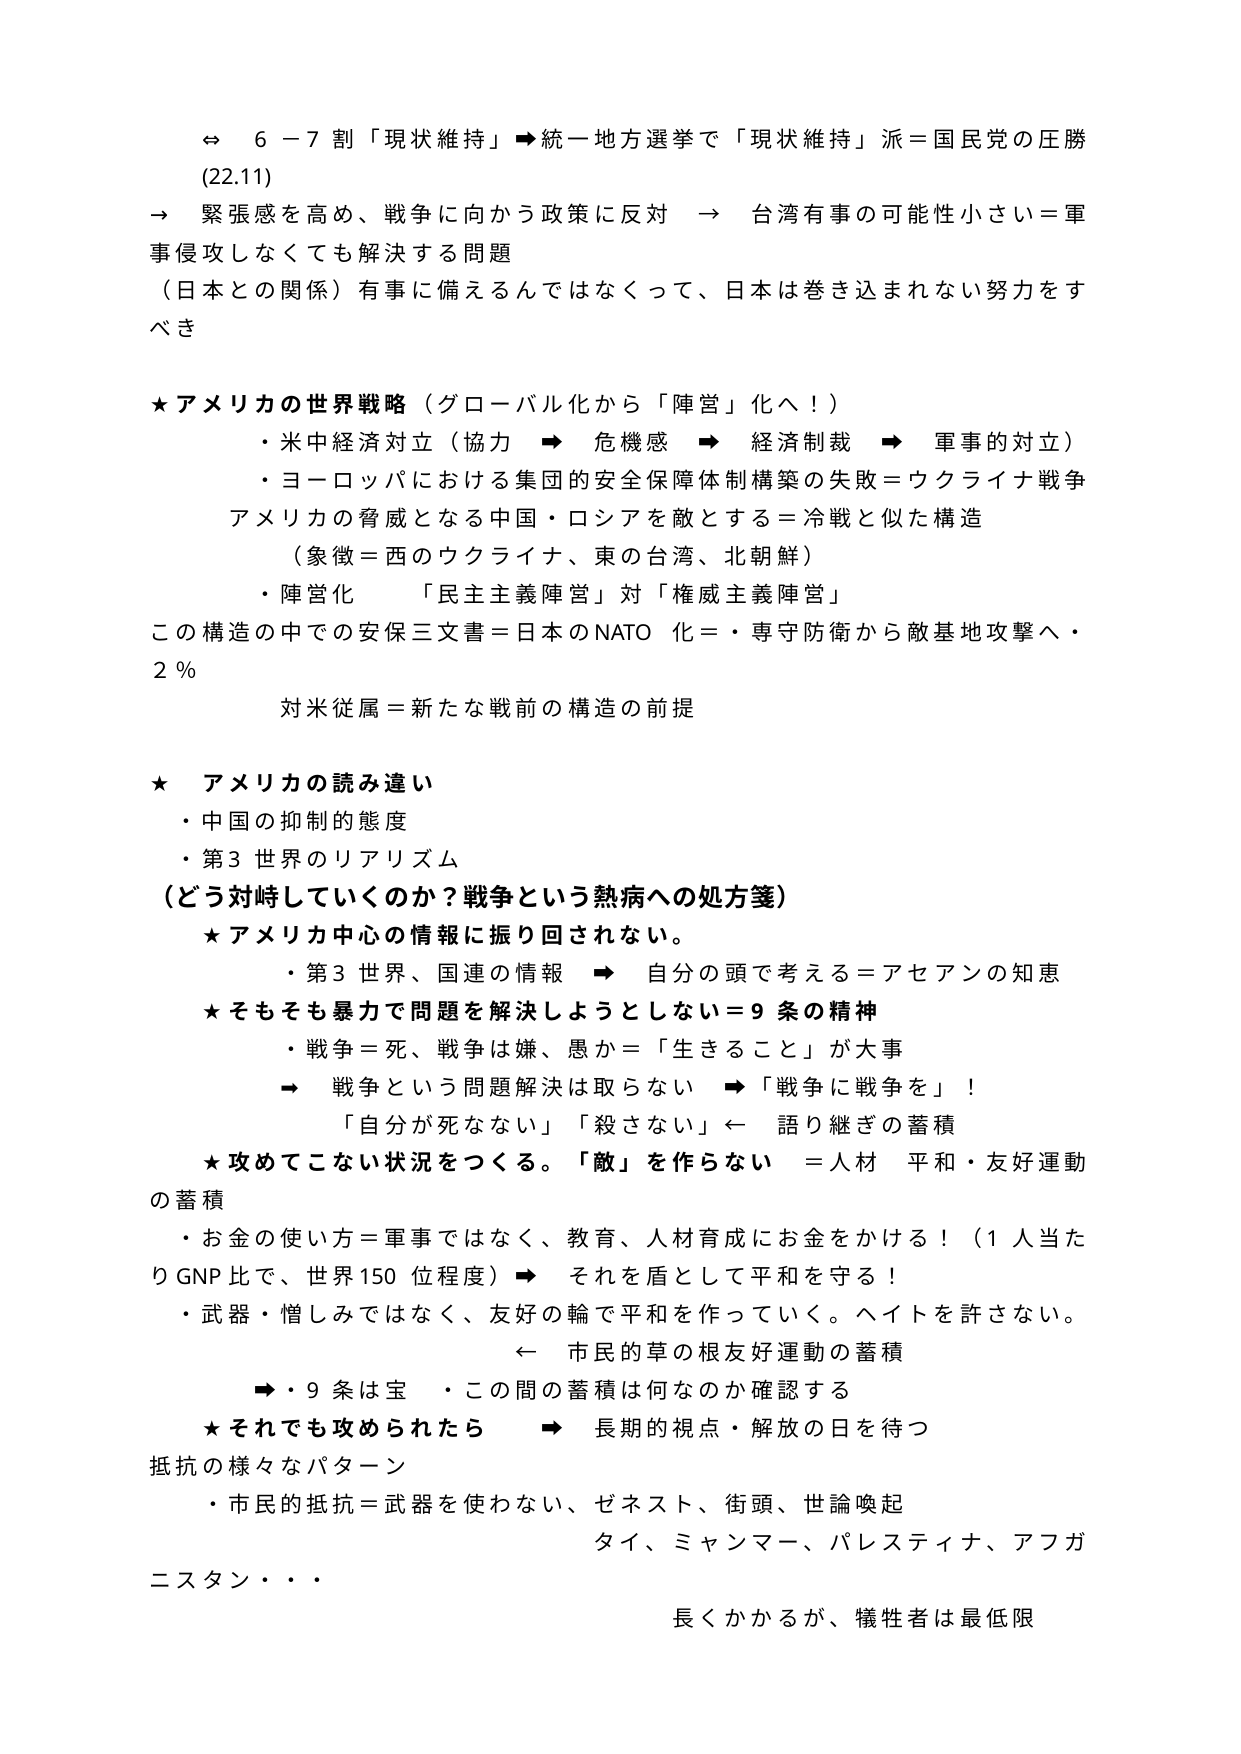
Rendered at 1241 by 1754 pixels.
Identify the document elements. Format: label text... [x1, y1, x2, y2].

text ・第3世界、国連の情報 ➡ 自分の頭で考える＝アセアンの知恵 [149, 953, 1091, 991]
text ・陣営化 「民主主義陣営」対「権威主義陣営」 [149, 574, 1091, 612]
text ★攻めてこない状況をつくる。「敵」を作らない ＝人材 平和・友好運動の蓄積 [149, 1142, 1091, 1218]
text ★そもそも暴力で問題を解決しようとしない＝9条の精神 [149, 991, 1091, 1029]
text ・武器・憎しみではなく、友好の輪で平和を作っていく。ヘイトを許さない。 [149, 1294, 1091, 1332]
text タイ、ミャンマー、パレスティナ、アフガニスタン・・・ [149, 1522, 1091, 1597]
list ⇔ 6－7割「現状維持」➡統一地方選挙で「現状維持」派＝国民党の圧勝(22.11) [187, 119, 1091, 194]
text 「自分が死なない」「殺さない」← 語り継ぎの蓄積 [149, 1104, 1091, 1142]
text アメリカの脅威となる中国・ロシアを敵とする＝冷戦と似た構造 [149, 498, 1091, 536]
text 抵抗の様々なパターン [149, 1446, 1091, 1484]
text ➡・9条は宝 ・この間の蓄積は何なのか確認する [149, 1370, 1091, 1408]
text （どう対峙していくのか？戦争という熱病への処方箋） [149, 877, 1091, 915]
text （象徴＝西のウクライナ、東の台湾、北朝鮮） [149, 536, 1091, 574]
text ・市民的抵抗＝武器を使わない、ゼネスト、街頭、世論喚起 [149, 1484, 1091, 1522]
text ➡ 戦争という問題解決は取らない ➡「戦争に戦争を」！ [149, 1067, 1091, 1104]
text ★アメリカの世界戦略（グローバル化から「陣営」化へ！） [149, 384, 1091, 422]
text ・お金の使い方＝軍事ではなく、教育、人材育成にお金をかける！（1人当たりGNP比で、世界150位程度）➡ それを盾として平和を守る！ [149, 1218, 1091, 1294]
text ・米中経済対立（協力 ➡ 危機感 ➡ 経済制裁 ➡ 軍事的対立） [149, 422, 1091, 460]
text 対米従属＝新たな戦前の構造の前提 [149, 687, 1091, 725]
text ← 市民的草の根友好運動の蓄積 [149, 1332, 1091, 1370]
text 長くかかるが、犠牲者は最低限 [149, 1597, 1091, 1635]
text ★それでも攻められたら ➡ 長期的視点・解放の日を待つ [149, 1408, 1091, 1446]
text ・戦争＝死、戦争は嫌、愚か＝「生きること」が大事 [149, 1029, 1091, 1067]
text この構造の中での安保三文書＝日本のNATO化＝・専守防衛から敵基地攻撃へ・２％ [149, 612, 1091, 687]
list ★アメリカ中心の情報に振り回されない。 [187, 915, 1091, 953]
text → 緊張感を高め、戦争に向かう政策に反対 → 台湾有事の可能性小さい＝軍事侵攻しなくても解決する問題 [149, 194, 1091, 270]
text （日本との関係）有事に備えるんではなくって、日本は巻き込まれない努力をすべき [149, 270, 1091, 346]
text ・第3世界のリアリズム [149, 839, 1091, 877]
list アメリカの読み違い [149, 763, 1091, 801]
text ・中国の抑制的態度 [149, 801, 1091, 839]
text ・ヨーロッパにおける集団的安全保障体制構築の失敗＝ウクライナ戦争 [149, 460, 1091, 498]
